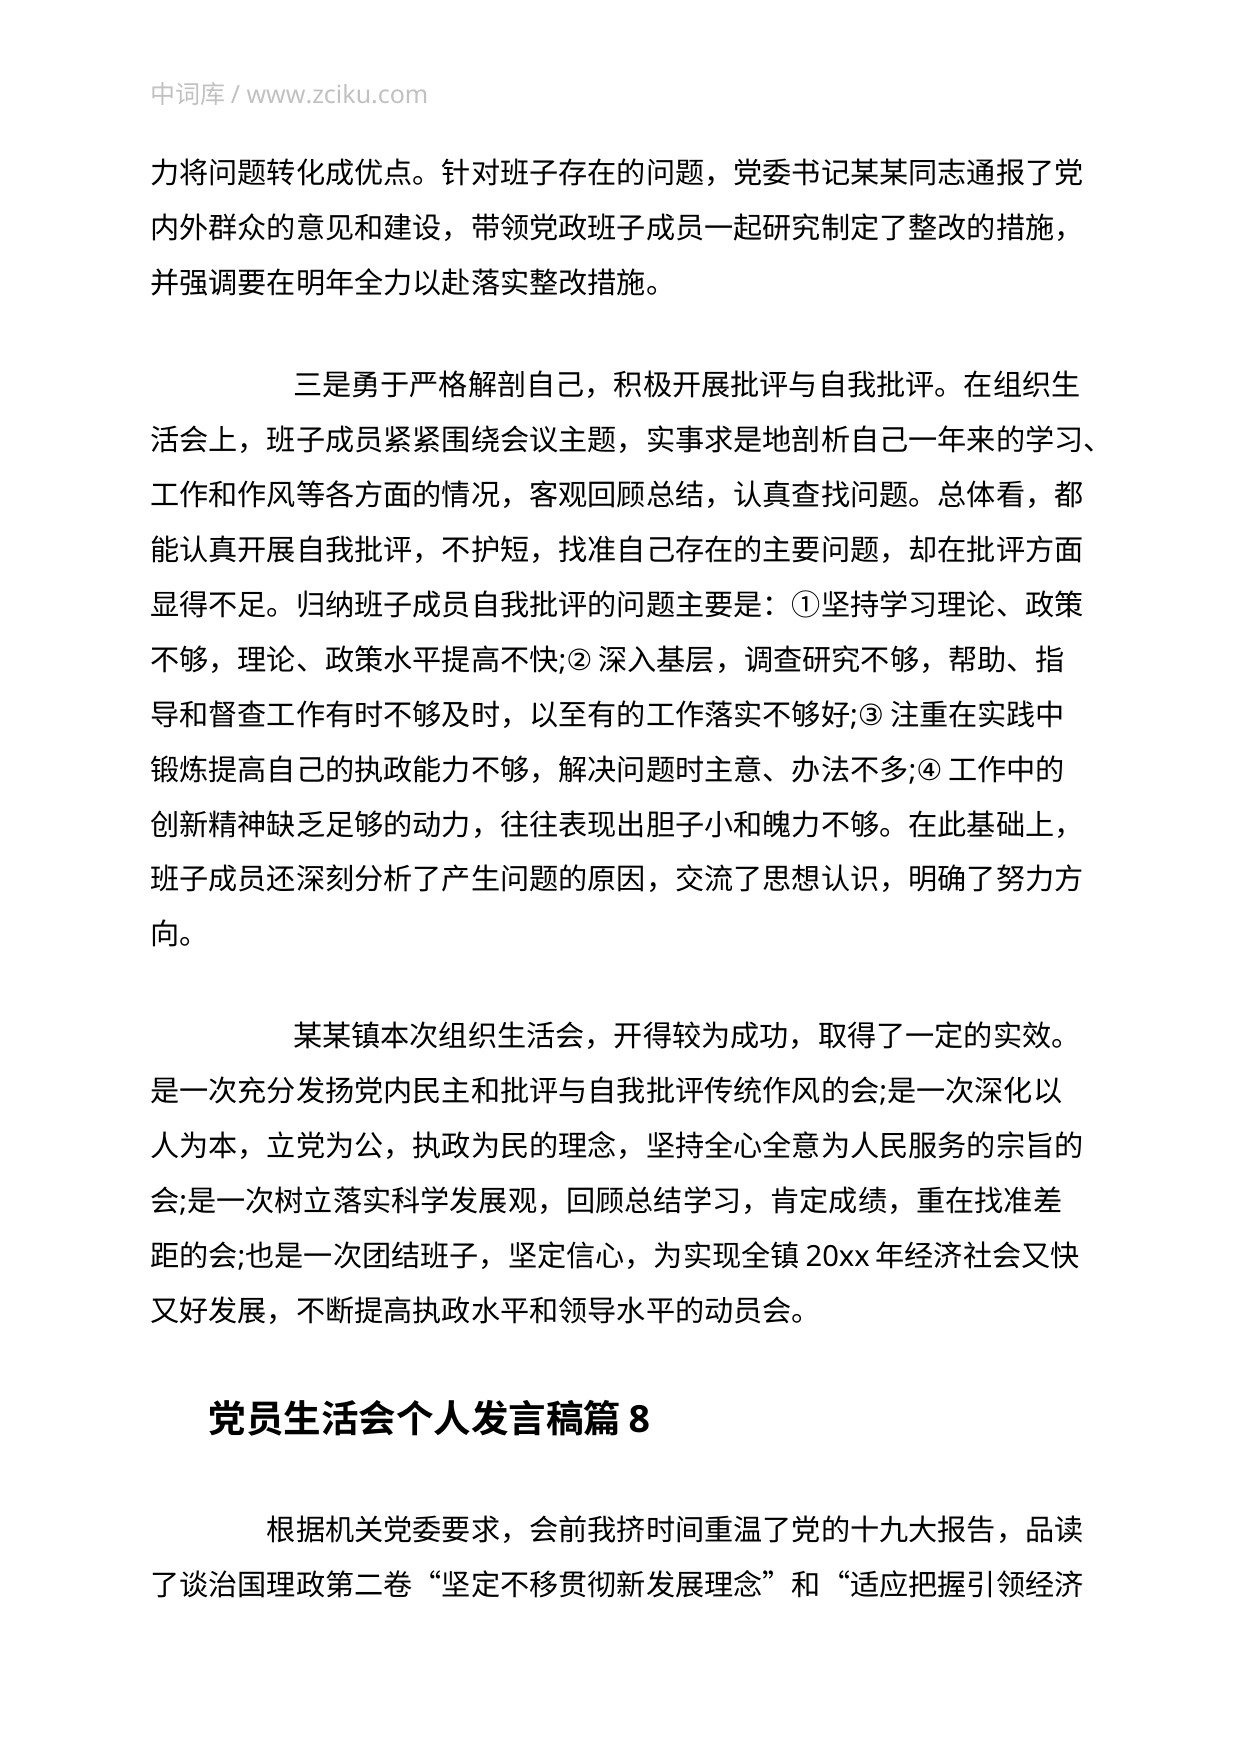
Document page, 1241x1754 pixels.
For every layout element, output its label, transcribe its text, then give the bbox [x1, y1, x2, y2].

text 某某镇本次组织生活会，开得较为成功，取得了一定的实效。是一次充分发扬党内民主和批评与自我批评传统作风的会;是一次深化以人为本，立党为公，执政为民的理念，坚持全心全意为人民服务的宗旨的会;是一次树立落实科学发展观，回顾总结学习，肯定成绩，重在找准差距的会;也是一次团结班子，坚定信心，为实现全镇20xx年经济社会又快又好发展，不断提高执政水平和领导水平的动员会。 [150, 1013, 1090, 1330]
text 三是勇于严格解剖自己，积极开展批评与自我批评。在组织生活会上，班子成员紧紧围绕会议主题，实事求是地剖析自己一年来的学习、工作和作风等各方面的情况，客观回顾总结，认真查找问题。总体看，都能认真开展自我批评，不护短，找准自己存在的主要问题，却在批评方面显得不足。归纳班子成员自我批评的问题主要是：①坚持学习理论、政策不够，理论、政策水平提高不快;②深入基层，调查研究不够，帮助、指导和督查工作有时不够及时，以至有的工作落实不够好;③注重在实践中锻炼提高自己的执政能力不够，解决问题时主意、办法不多;④工作中的创新精神缺乏足够的动力，往往表现出胆子小和魄力不够。在此基础上，班子成员还深刻分析了产生问题的原因，交流了思想认识，明确了努力方向。 [150, 362, 1090, 953]
text 党员生活会个人发言稿篇8 [150, 1389, 1090, 1444]
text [150, 150, 1090, 302]
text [150, 1507, 1090, 1604]
